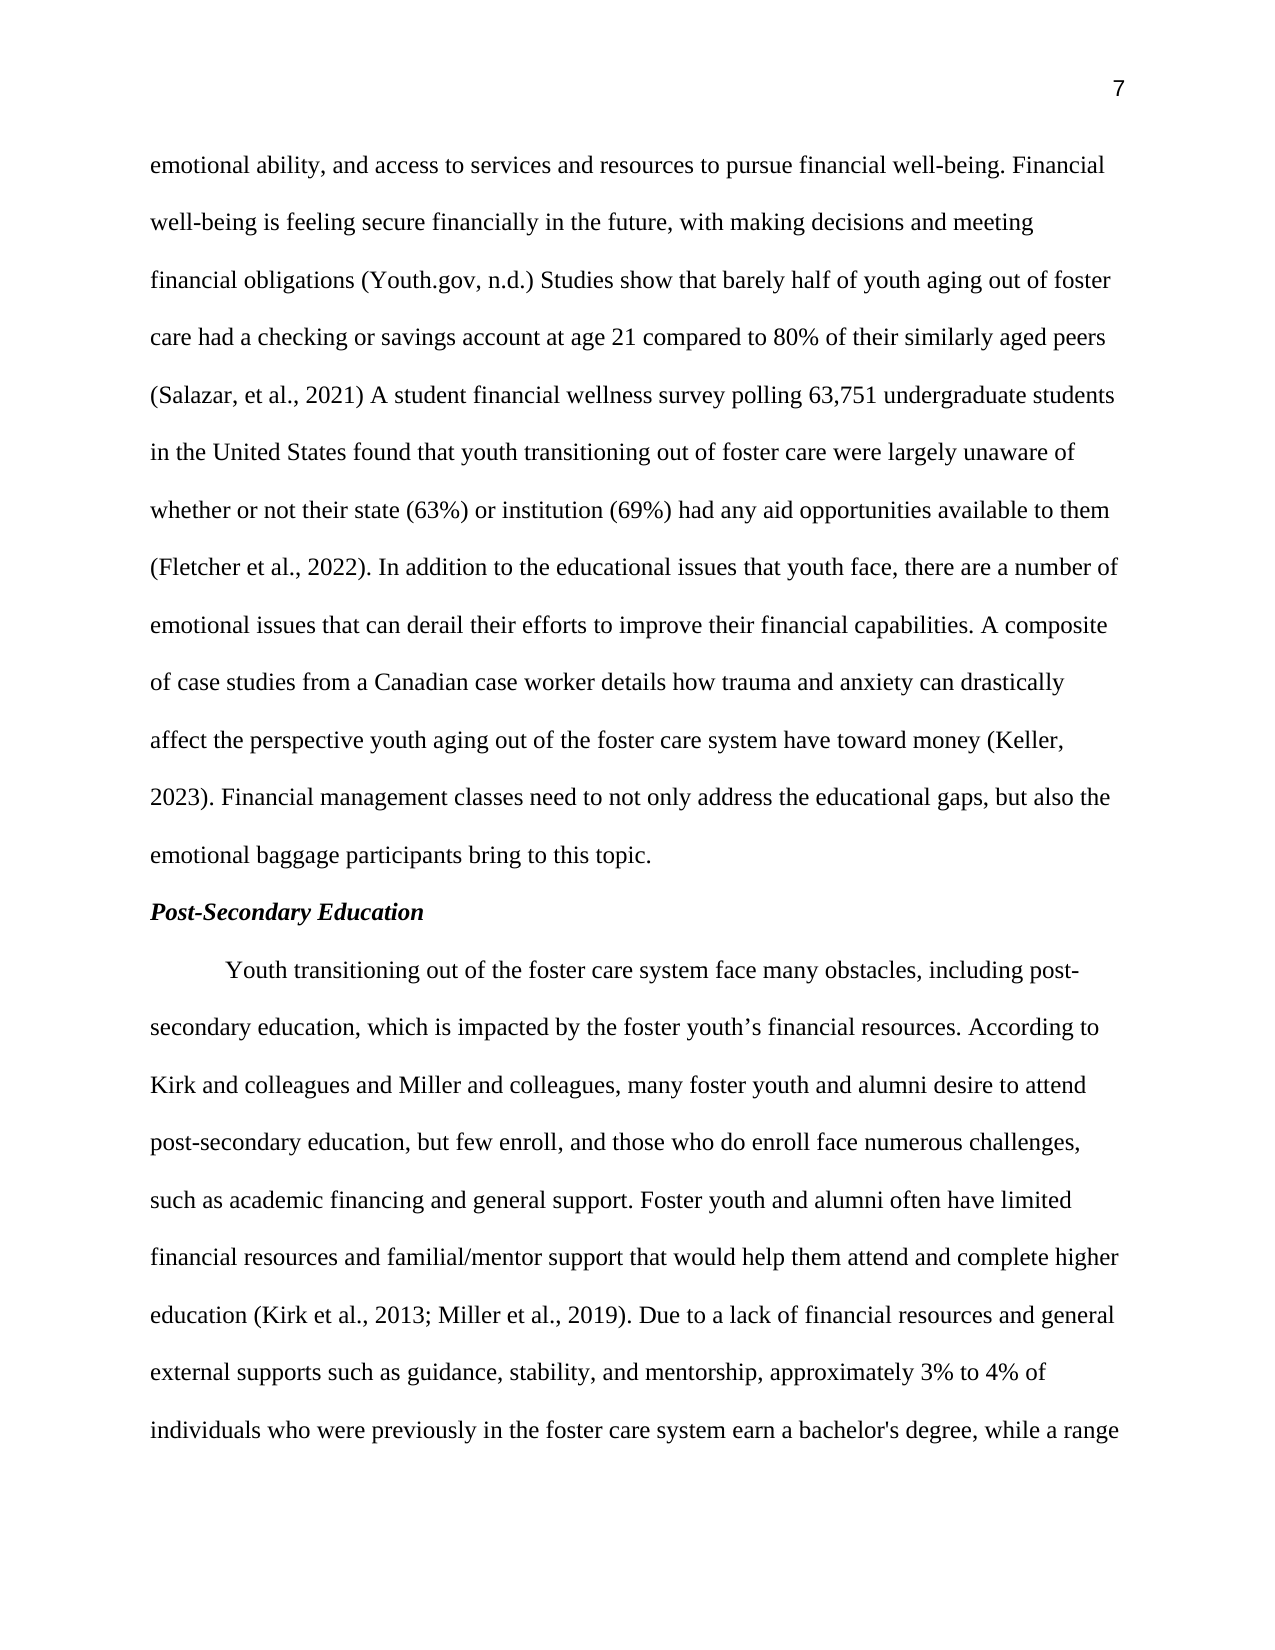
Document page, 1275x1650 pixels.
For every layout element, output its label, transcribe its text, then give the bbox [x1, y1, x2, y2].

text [150, 955, 1125, 1444]
text Post-Secondary Education [150, 897, 1125, 926]
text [150, 150, 1125, 869]
